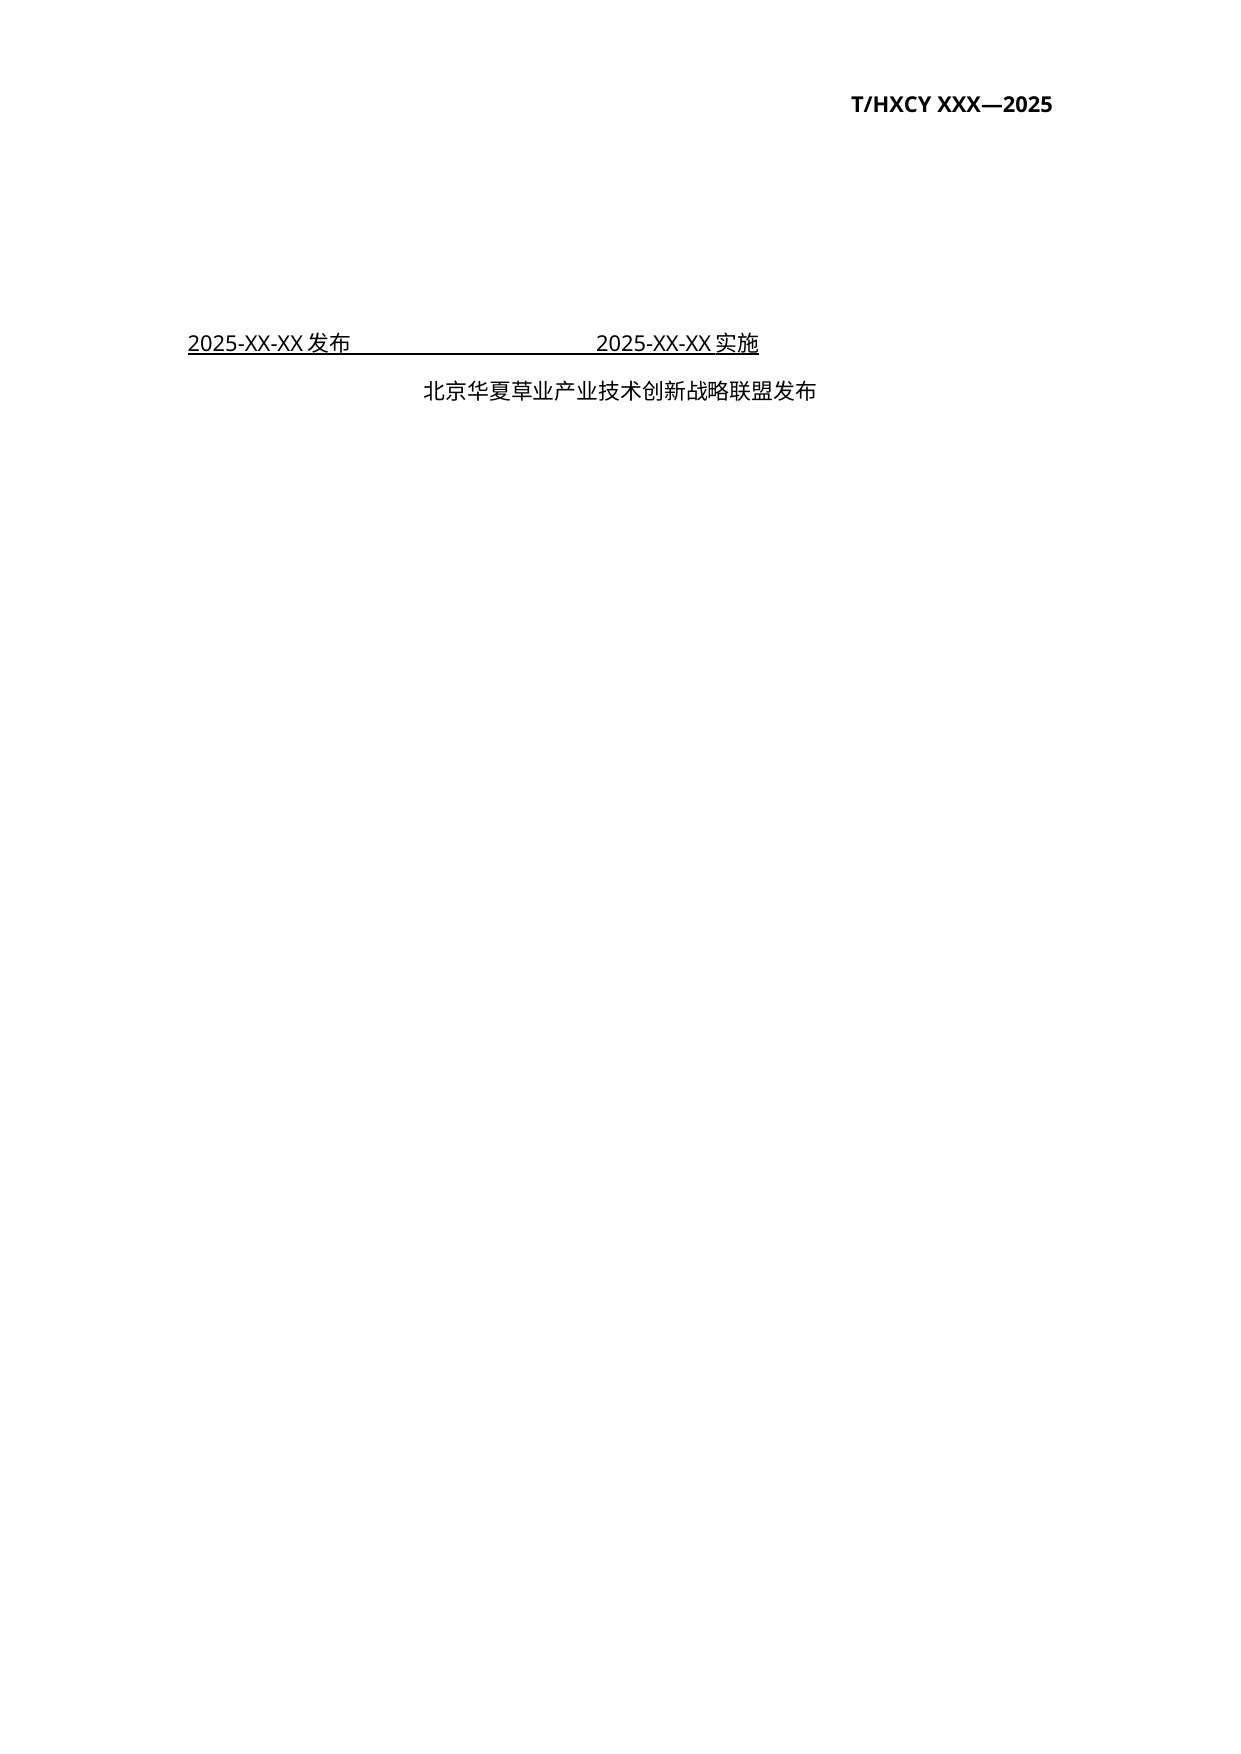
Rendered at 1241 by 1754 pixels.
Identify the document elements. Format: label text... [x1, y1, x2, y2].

text 北京华夏草业产业技术创新战略联盟发布目 次 [187, 374, 1053, 406]
text 2025-XX-XX发布 2025-XX-XX实施 [187, 326, 1053, 358]
